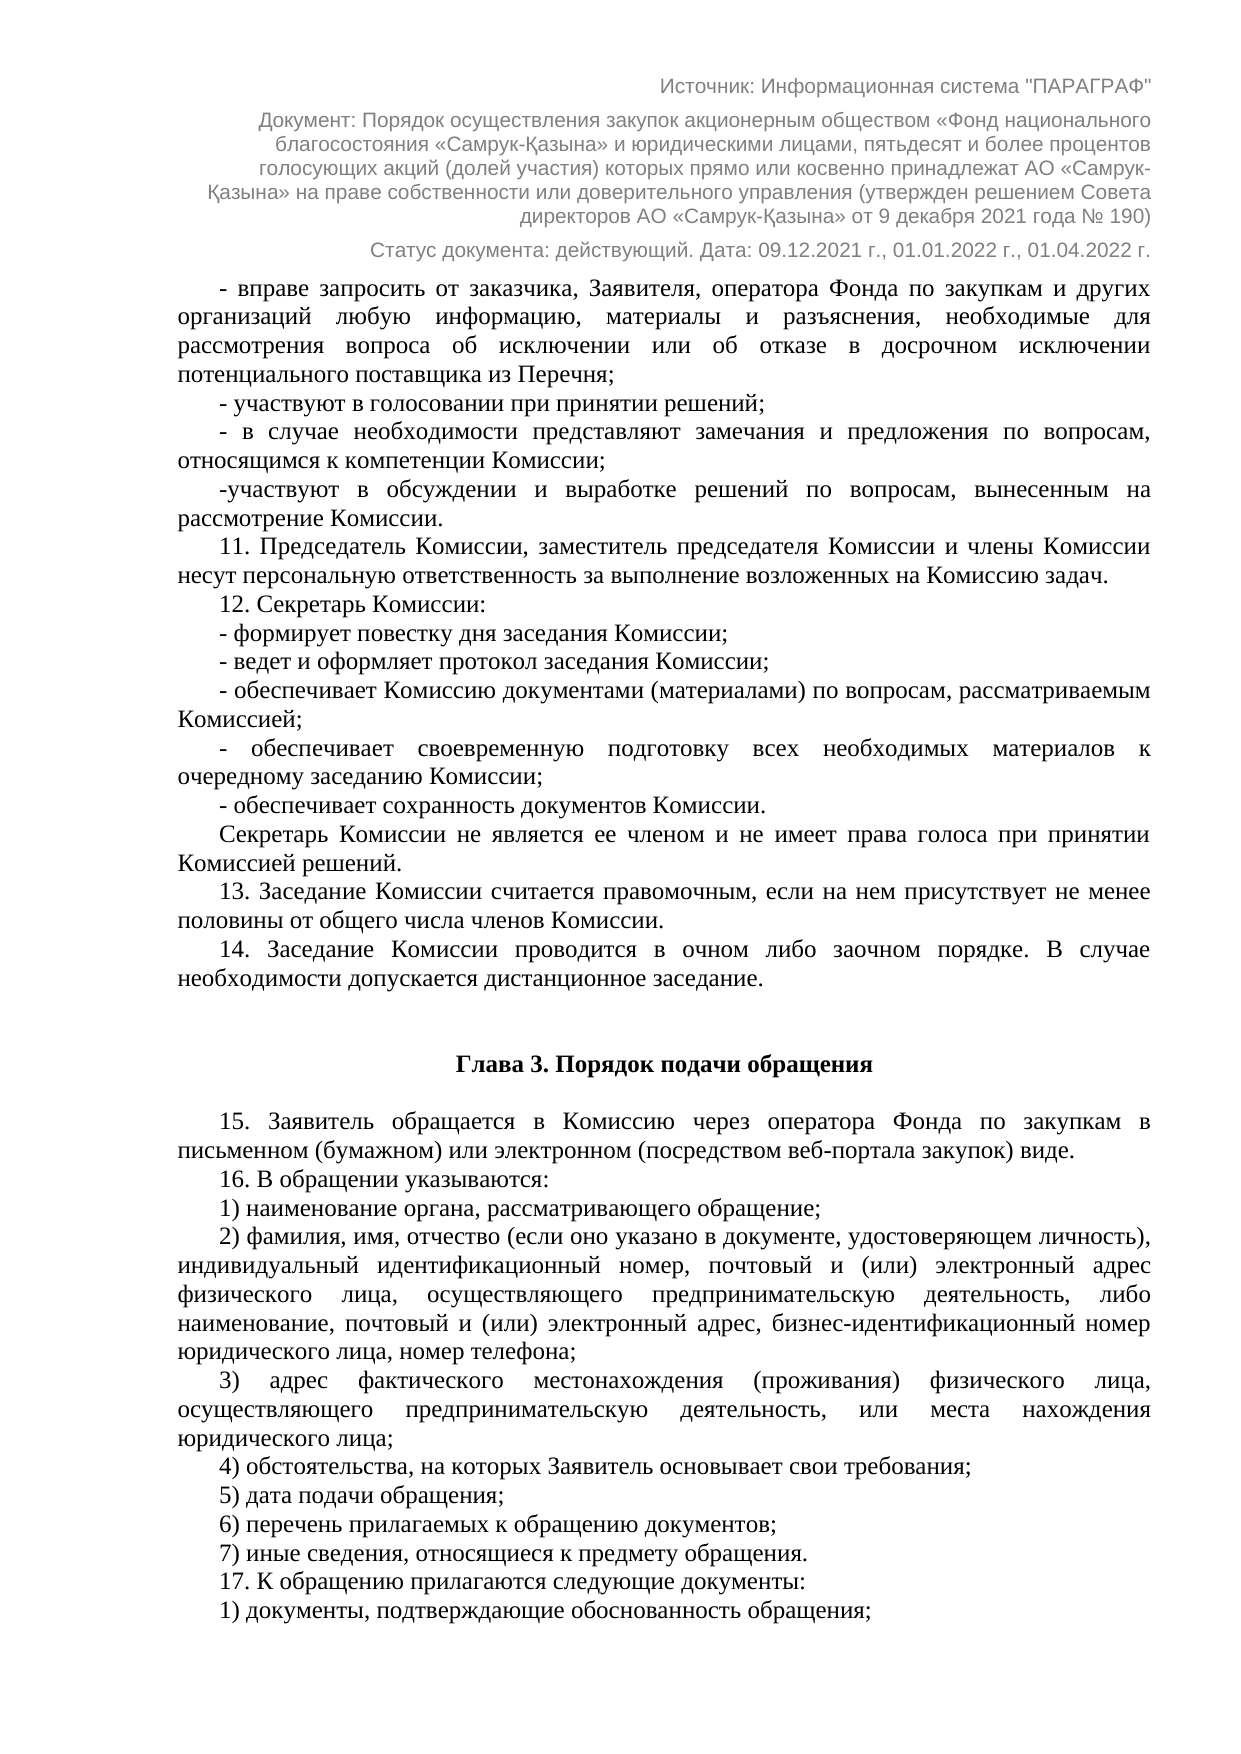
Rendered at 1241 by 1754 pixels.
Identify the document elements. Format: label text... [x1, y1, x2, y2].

text 7) иные сведения, относящиеся к предмету обращения. [177, 1538, 1152, 1566]
text - вправе запросить от заказчика, Заявителя, оператора Фонда по закупкам и других организаций любую информацию, материалы и разъяснения, необходимые для рассмотрения вопроса об исключении или об отказе в досрочном исключении потенциального поставщика из Перечня; [177, 273, 1152, 388]
text Секретарь Комиссии не является ее членом и не имеет права голоса при принятии Комиссией решений. [177, 819, 1152, 876]
text - участвуют в голосовании при принятии решений; [177, 388, 1152, 416]
text - обеспечивает Комиссию документами (материалами) по вопросам, рассматриваемым Комиссией; [177, 675, 1152, 733]
text - обеспечивает сохранность документов Комиссии. [177, 790, 1152, 819]
text 12. Секретарь Комиссии: [177, 589, 1152, 618]
text - формирует повестку дня заседания Комиссии; [177, 618, 1152, 646]
text 15. Заявитель обращается в Комиссию через оператора Фонда по закупкам в письменном (бумажном) или электронном (посредством веб-портала закупок) виде. [177, 1106, 1152, 1164]
text 3) адрес фактического местонахождения (проживания) физического лица, осуществляющего предпринимательскую деятельность, или места нахождения юридического лица; [177, 1365, 1152, 1451]
text -участвуют в обсуждении и выработке решений по вопросам, вынесенным на рассмотрение Комиссии. [177, 474, 1152, 531]
text 4) обстоятельства, на которых Заявитель основывает свои требования; [177, 1451, 1152, 1480]
text 1) документы, подтверждающие обоснованность обращения; [177, 1595, 1152, 1624]
text - ведет и оформляет протокол заседания Комиссии; [177, 646, 1152, 675]
text 17. К обращению прилагаются следующие документы: [177, 1566, 1152, 1595]
text 6) перечень прилагаемых к обращению документов; [177, 1509, 1152, 1538]
text 5) дата подачи обращения; [177, 1480, 1152, 1509]
text Глава 3. Порядок подачи обращения [177, 1049, 1152, 1078]
text 14. Заседание Комиссии проводится в очном либо заочном порядке. В случае необходимости допускается дистанционное заседание. [177, 934, 1152, 991]
text 13. Заседание Комиссии считается правомочным, если на нем присутствует не менее половины от общего числа членов Комиссии. [177, 876, 1152, 934]
text 11. Председатель Комиссии, заместитель председателя Комиссии и члены Комиссии несут персональную ответственность за выполнение возложенных на Комиссию задач. [177, 531, 1152, 589]
text 2) фамилия, имя, отчество (если оно указано в документе, удостоверяющем личность), индивидуальный идентификационный номер, почтовый и (или) электронный адрес физического лица, осуществляющего предпринимательскую деятельность, либо наименование, почтовый и (или) электронный адрес, бизнес-идентификационный номер юридического лица, номер телефона; [177, 1221, 1152, 1365]
text 16. В обращении указываются: [177, 1164, 1152, 1193]
text 1) наименование органа, рассматривающего обращение; [177, 1193, 1152, 1221]
text - в случае необходимости представляют замечания и предложения по вопросам, относящимся к компетенции Комиссии; [177, 416, 1152, 474]
text - обеспечивает своевременную подготовку всех необходимых материалов к очередному заседанию Комиссии; [177, 733, 1152, 790]
